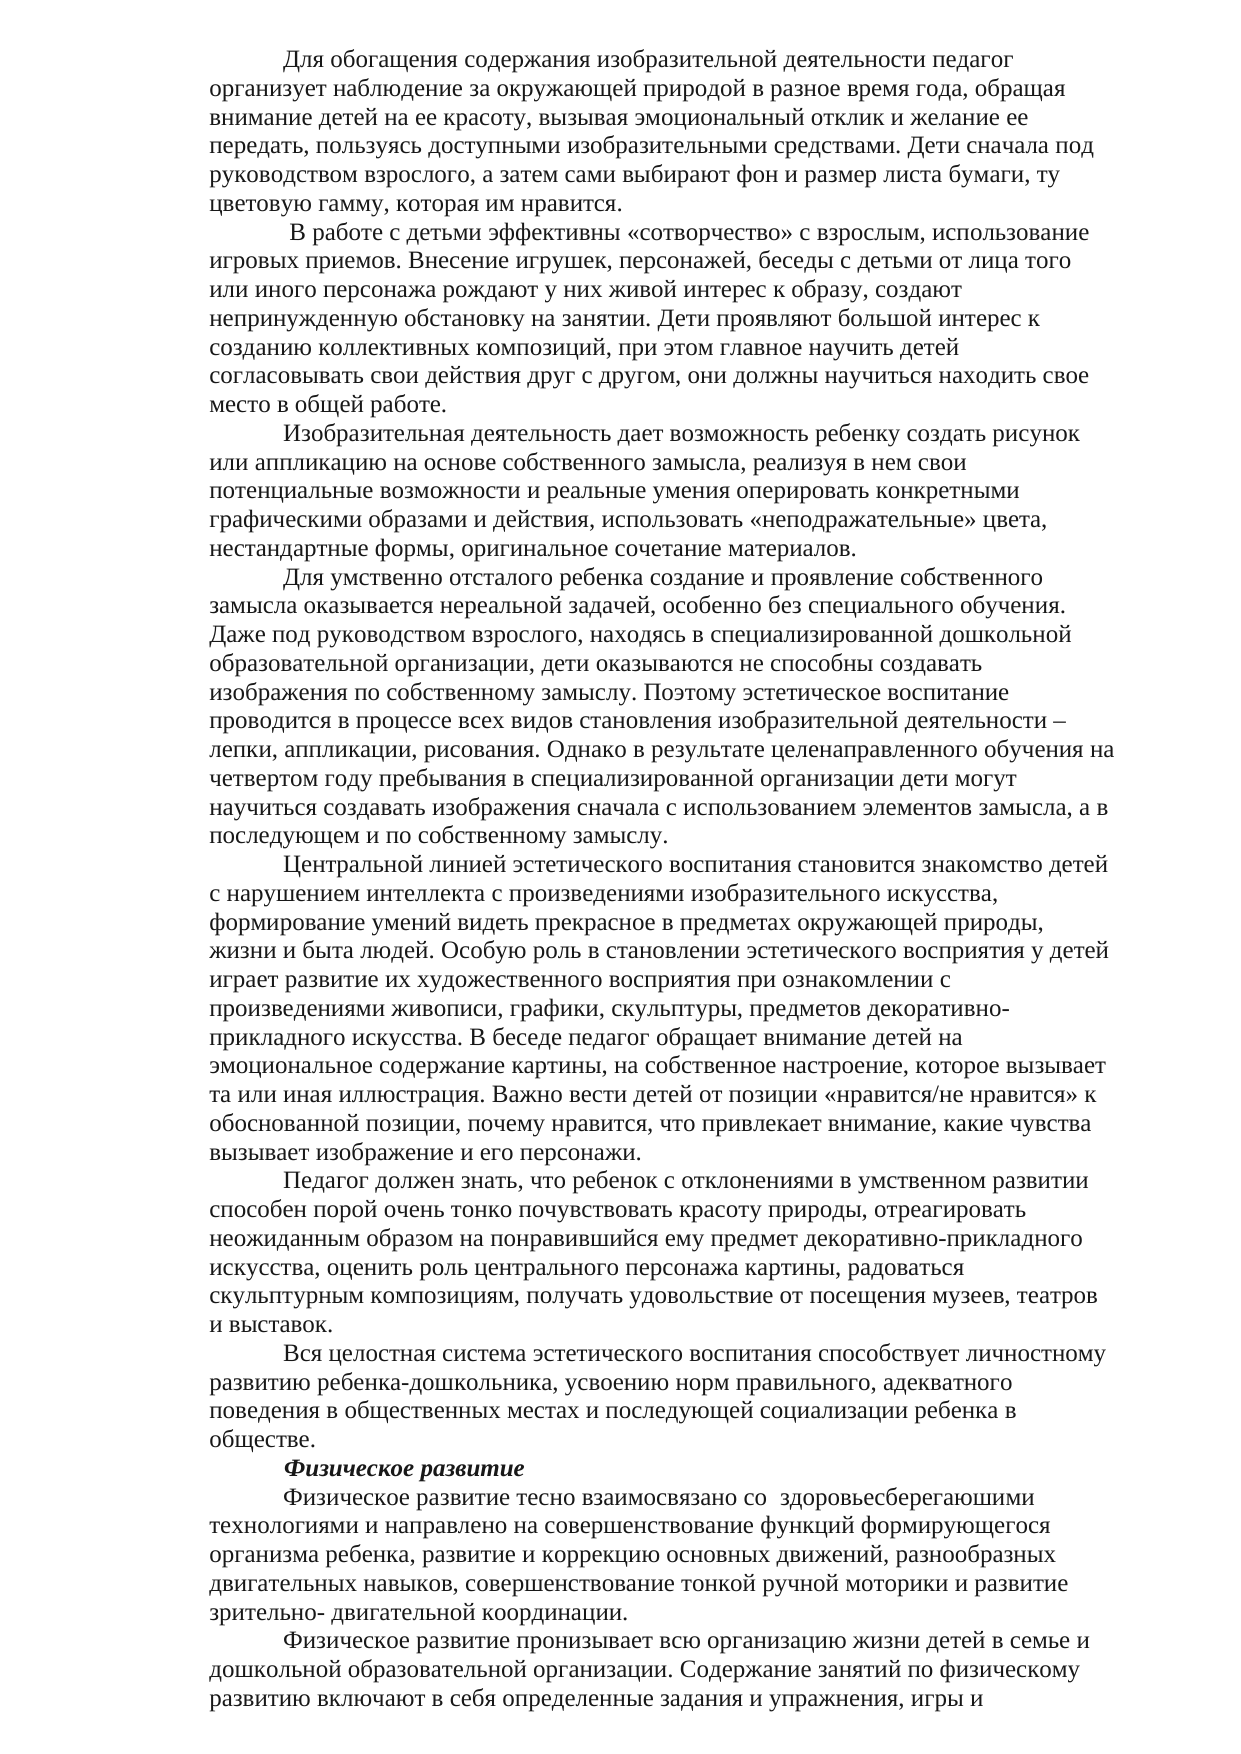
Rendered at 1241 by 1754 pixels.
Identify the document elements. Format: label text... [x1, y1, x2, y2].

text Педагог должен знать, что ребенок с отклонениями в умственном развитии способен порой очень тонко почувствовать красоту природы, отреагировать неожиданным образом на понравившийся ему предмет декоративно-прикладного искусства, оценить роль центрального персонажа картины, радоваться скульптурным композициям, получать удовольствие от посещения музеев, театров и выставок. [209, 1166, 1116, 1338]
text Физическое развитие тесно взаимосвязано cо здоровьесберегаюшими технологиями и направлено на совершенствование функций формирующегося организма ребенка, развитие и коррекцию основных движений, разнообразных двигательных навыков, совершенствование тонкой ручной моторики и развитие зрительно- двигательной координации. [209, 1482, 1116, 1626]
text Физическое развитие [284, 1453, 918, 1482]
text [209, 1626, 1116, 1712]
text Вся целостная система эстетического воспитания способствует личностному развитию ребенка-дошкольника, усвоению норм правильного, адекватного поведения в общественных местах и последующей социализации ребенка в обществе. [209, 1338, 1116, 1453]
text Для обогащения содержания изобразительной деятельности педагог организует наблюдение за окружающей природой в разное время года, обращая внимание детей на ее красоту, вызывая эмоциональный отклик и желание ее передать, пользуясь доступными изобразительными средствами. Дети сначала под руководством взрослого, а затем сами выбирают фон и размер листа бумаги, ту цветовую гамму, которая им нравится. [209, 44, 1116, 217]
text Изобразительная деятельность дает возможность ребенку создать рисунок или аппликацию на основе собственного замысла, реализуя в нем свои потенциальные возможности и реальные умения оперировать конкретными графическими образами и действия, использовать «неподражательные» цвета, нестандартные формы, оригинальное сочетание материалов. [209, 418, 1116, 562]
text Центральной линией эстетического воспитания становится знакомство детей с нарушением интеллекта с произведениями изобразительного искусства, формирование умений видеть прекрасное в предметах окружающей природы, жизни и быта людей. Особую роль в становлении эстетического восприятия у детей играет развитие их художественного восприятия при ознакомлении с произведениями живописи, графики, скульптуры, предметов декоративно-прикладного искусства. В беседе педагог обращает внимание детей на эмоциональное содержание картины, на собственное настроение, которое вызывает та или иная иллюстрация. Важно вести детей от позиции «нравится/не нравится» к обоснованной позиции, почему нравится, что привлекает внимание, какие чувства вызывает изображение и его персонажи. [209, 849, 1116, 1166]
text В работе с детьми эффективны «сотворчество» с взрослым, использование игровых приемов. Внесение игрушек, персонажей, беседы с детьми от лица того или иного персонажа рождают у них живой интерес к образу, создают непринужденную обстановку на занятии. Дети проявляют большой интерес к созданию коллективных композиций, при этом главное научить детей согласовывать свои действия друг с другом, они должны научиться находить свое место в общей работе. [209, 217, 1116, 418]
text Для умственно отсталого ребенка создание и проявление собственного замысла оказывается нереальной задачей, особенно без специального обучения. Даже под руководством взрослого, находясь в специализированной дошкольной образовательной организации, дети оказываются не способны создавать изображения по собственному замыслу. Поэтому эстетическое воспитание проводится в процессе всех видов становления изобразительной деятельности – лепки, аппликации, рисования. Однако в результате целенаправленного обучения на четвертом году пребывания в специализированной организации дети могут научиться создавать изображения сначала с использованием элементов замысла, а в последующем и по собственному замыслу. [209, 562, 1116, 849]
